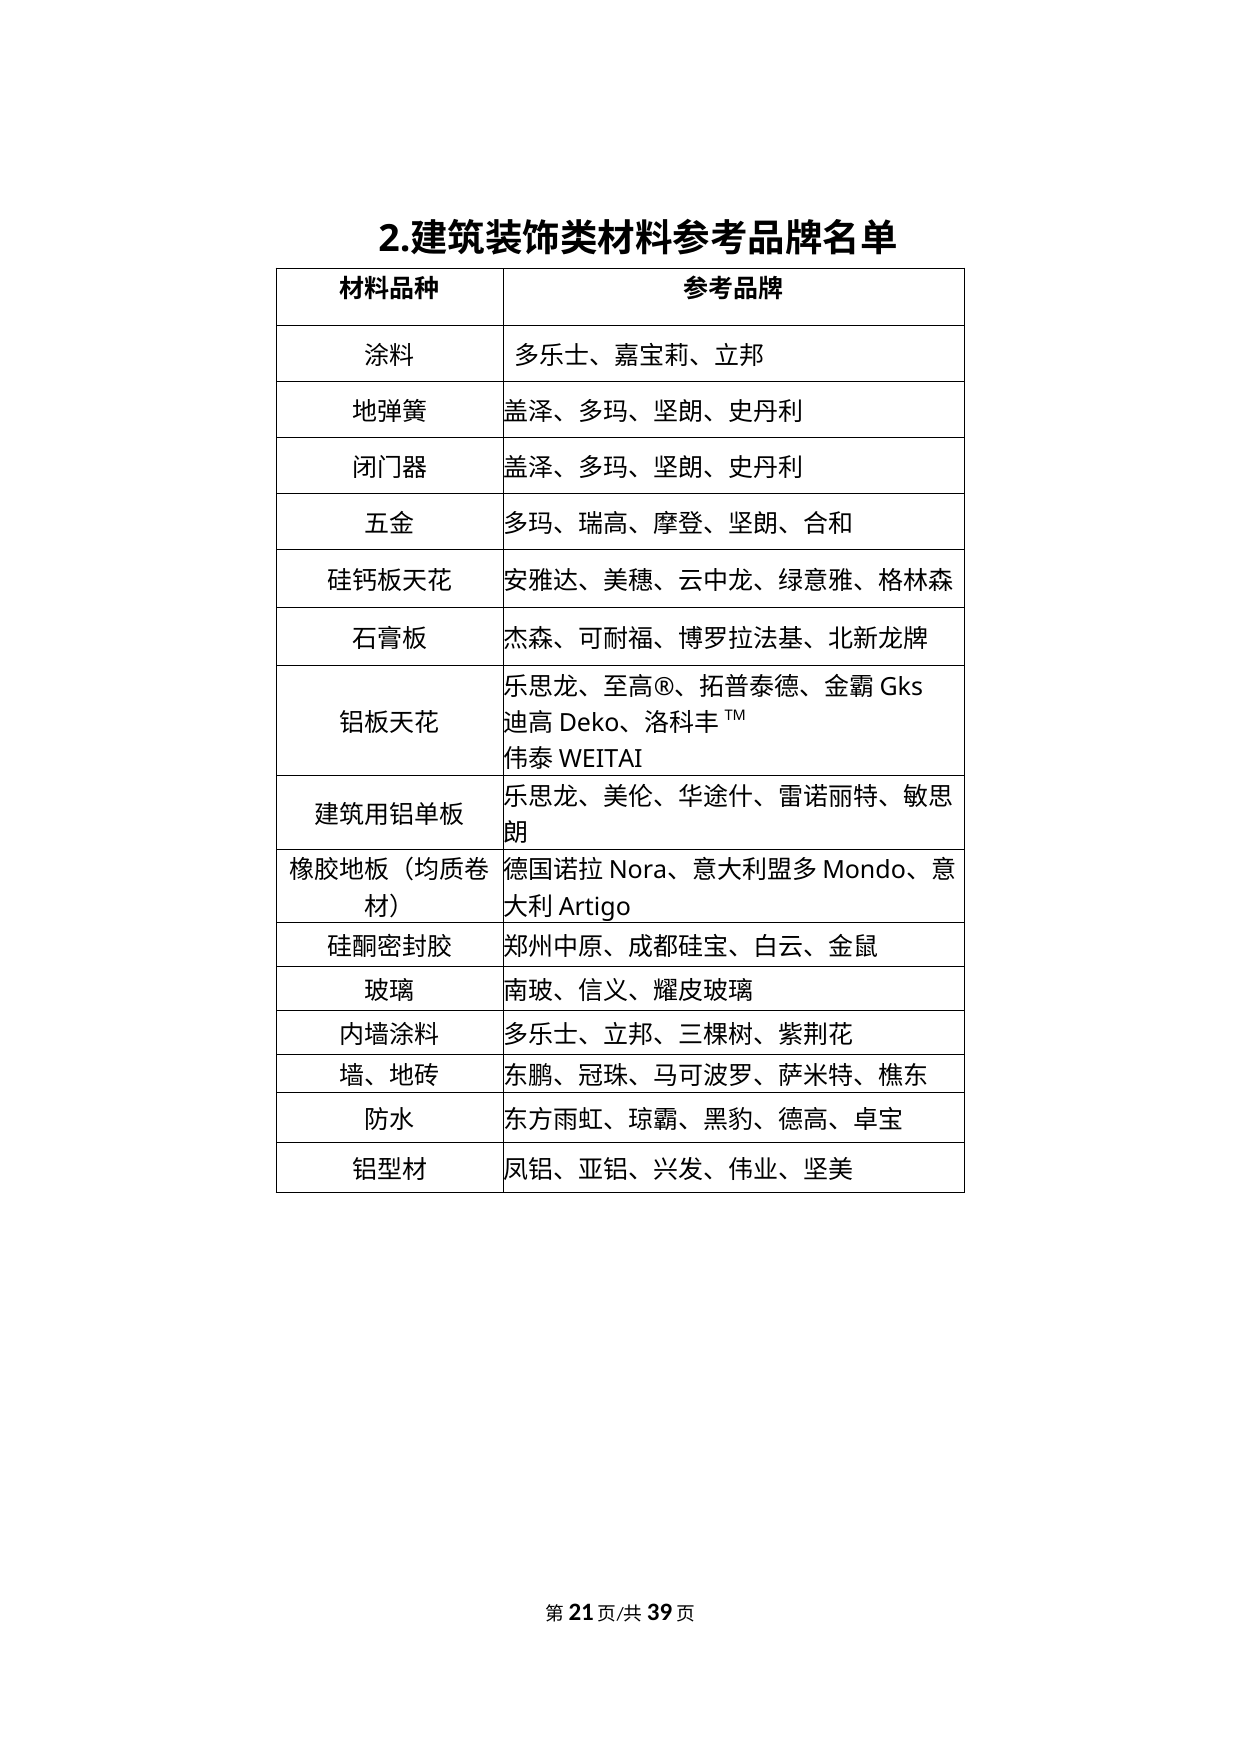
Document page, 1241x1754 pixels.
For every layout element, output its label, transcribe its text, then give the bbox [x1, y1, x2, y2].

table_cell 地弹簧 [277, 382, 503, 437]
table_cell 盖泽、多玛、坚朗、史丹利 [504, 382, 964, 437]
table_cell 安雅达、美穗、云中龙、绿意雅、格林森 [504, 550, 964, 607]
table_cell 杰森、可耐福、博罗拉法基、北新龙牌 [504, 608, 964, 665]
text 2.建筑装饰类材料参考品牌名单 [148, 203, 1093, 268]
table_cell 建筑用铝单板 [277, 776, 503, 849]
table_cell 东鹏、冠珠、马可波罗、萨米特、樵东 [504, 1055, 964, 1092]
table_cell 玻璃 [277, 967, 503, 1010]
table_cell 东方雨虹、琼霸、黑豹、德高、卓宝 [504, 1093, 964, 1142]
table_cell 铝板天花 [277, 666, 503, 775]
table_cell 铝型材 [277, 1143, 503, 1192]
table_cell 盖泽、多玛、坚朗、史丹利 [504, 438, 964, 493]
table_cell 多乐士、立邦、三棵树、紫荆花 [504, 1011, 964, 1054]
table_cell 橡胶地板（均质卷材） [277, 850, 503, 922]
table_cell 乐思龙、至高®、拓普泰德、金霸Gks 迪高Deko、洛科丰TM 伟泰WEITAI [504, 666, 964, 775]
table_cell 德国诺拉Nora、意大利盟多Mondo、意大利Artigo [504, 850, 964, 922]
table_cell 凤铝、亚铝、兴发、伟业、坚美 [504, 1143, 964, 1192]
table_cell 墙、地砖 [277, 1055, 503, 1092]
table_cell 内墙涂料 [277, 1011, 503, 1054]
table_cell 多玛、瑞高、摩登、坚朗、合和 [504, 494, 964, 549]
table_header 参考品牌 [504, 269, 964, 325]
table_cell 南玻、信义、耀皮玻璃 [504, 967, 964, 1010]
table_cell 涂料 [277, 326, 503, 381]
table_cell 防水 [277, 1093, 503, 1142]
table_cell 硅酮密封胶 [277, 923, 503, 966]
table_cell 闭门器 [277, 438, 503, 493]
table_cell 硅钙板天花 [277, 550, 503, 607]
table_cell 五金 [277, 494, 503, 549]
table_cell 郑州中原、成都硅宝、白云、金鼠 [504, 923, 964, 966]
table_cell 多乐士、嘉宝莉、立邦 [504, 326, 964, 381]
table_header 材料品种 [277, 269, 503, 325]
table_cell 乐思龙、美伦、华途什、雷诺丽特、敏思朗 [504, 776, 964, 849]
table_cell 石膏板 [277, 608, 503, 665]
